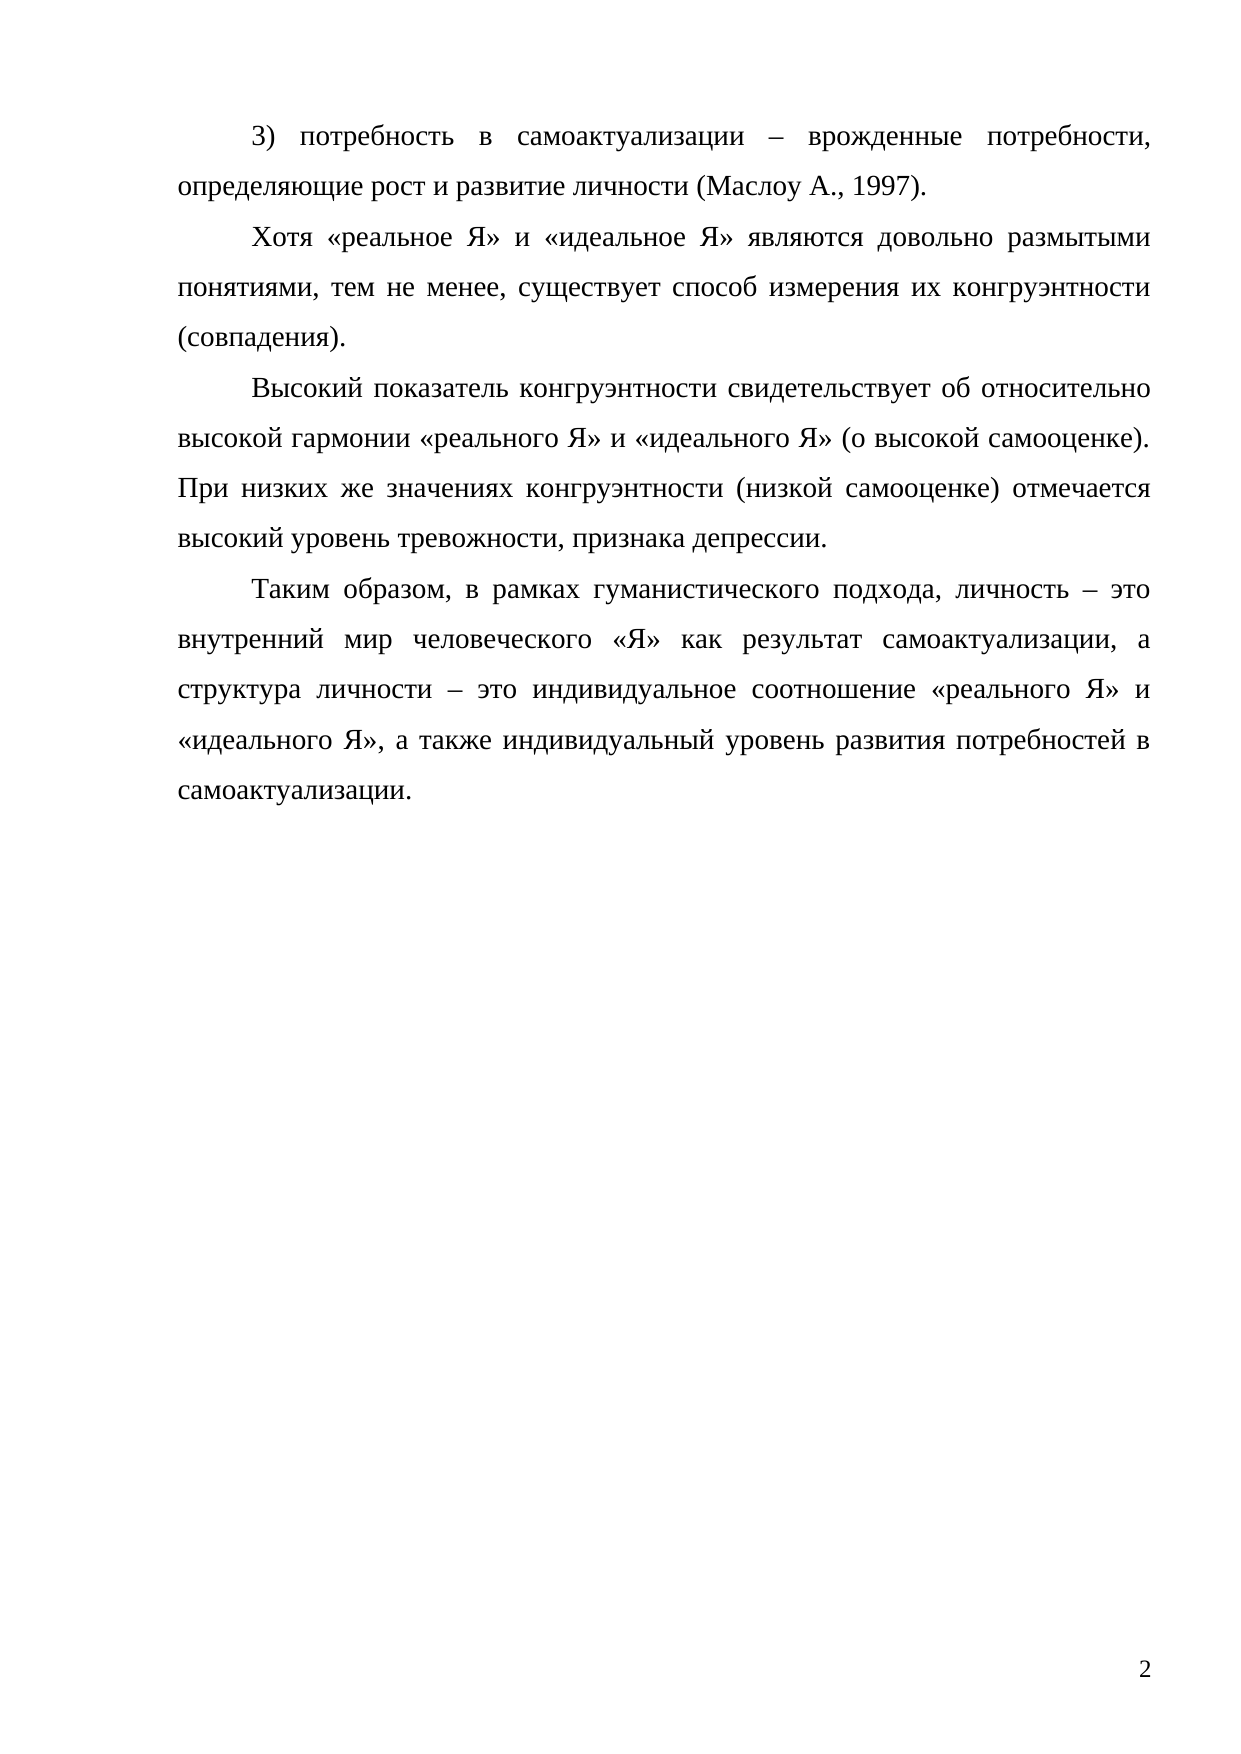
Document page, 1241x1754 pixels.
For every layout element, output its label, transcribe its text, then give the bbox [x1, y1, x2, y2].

text Высокий показатель конгруэнтности свидетельствует об относительно высокой гармонии «реального Я» и «идеального Я» (о высокой самооценке). При низких же значениях конгруэнтности (низкой самооценке) отмечается высокий уровень тревожности, признака депрессии. [177, 370, 1152, 554]
text 3) потребность в самоактуализации – врожденные потребности, определяющие рост и развитие личности (Маслоу А., 1997). [177, 118, 1152, 202]
text Таким образом, в рамках гуманистического подхода, личность – это внутренний мир человеческого «Я» как результат самоактуализации, а структура личности – это индивидуальное соотношение «реального Я» и «идеального Я», а также индивидуальный уровень развития потребностей в самоактуализации. [177, 571, 1152, 806]
text Хотя «реальное Я» и «идеальное Я» являются довольно размытыми понятиями, тем не менее, существует способ измерения их конгруэнтности (совпадения). [177, 219, 1152, 353]
